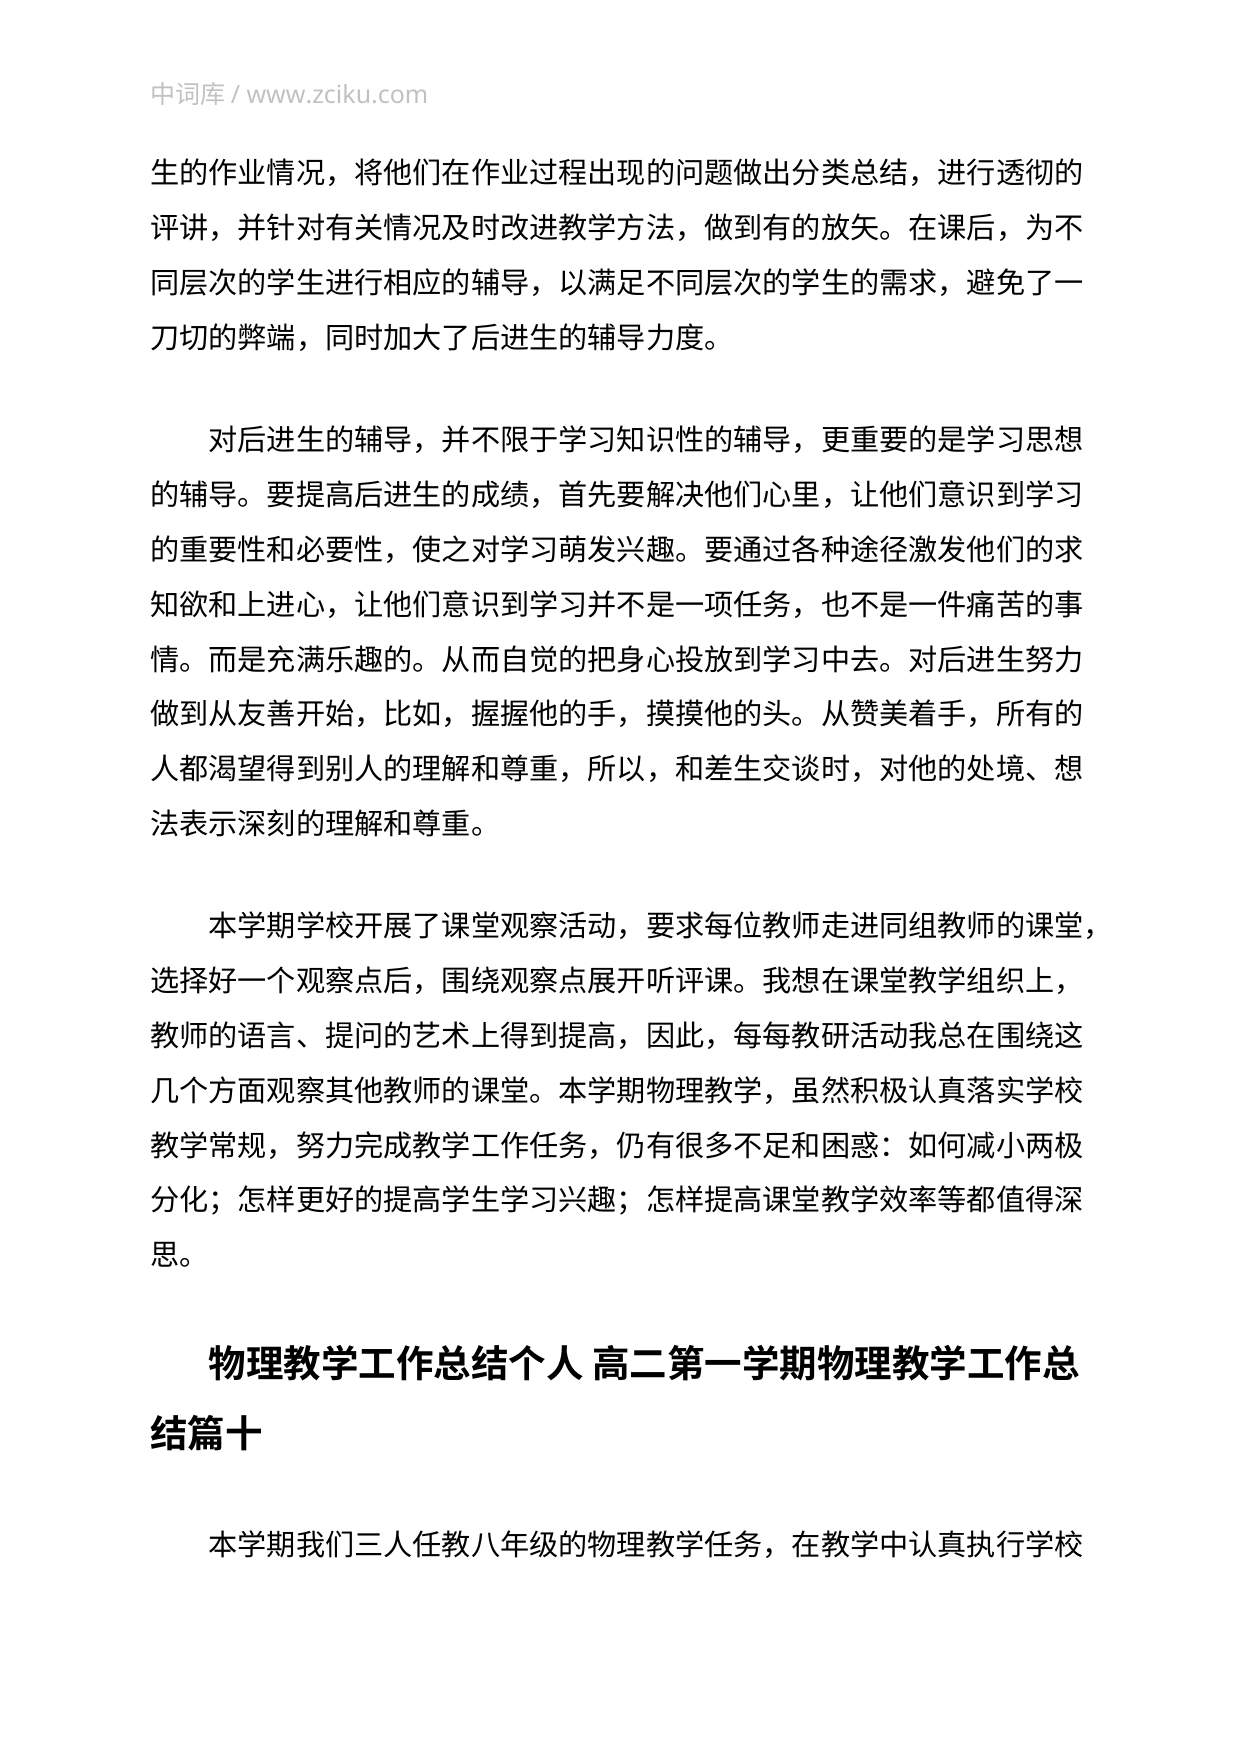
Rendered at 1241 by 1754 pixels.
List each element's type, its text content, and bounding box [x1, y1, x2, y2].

text 对后进生的辅导，并不限于学习知识性的辅导，更重要的是学习思想的辅导。要提高后进生的成绩，首先要解决他们心里，让他们意识到学习的重要性和必要性，使之对学习萌发兴趣。要通过各种途径激发他们的求知欲和上进心，让他们意识到学习并不是一项任务，也不是一件痛苦的事情。而是充满乐趣的。从而自觉的把身心投放到学习中去。对后进生努力做到从友善开始，比如，握握他的手，摸摸他的头。从赞美着手，所有的人都渴望得到别人的理解和尊重，所以，和差生交谈时，对他的处境、想法表示深刻的理解和尊重。 [150, 416, 1090, 843]
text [150, 150, 1090, 357]
text 物理教学工作总结个人 高二第一学期物理教学工作总结篇十 [150, 1334, 1090, 1458]
text 本学期学校开展了课堂观察活动，要求每位教师走进同组教师的课堂，选择好一个观察点后，围绕观察点展开听评课。我想在课堂教学组织上，教师的语言、提问的艺术上得到提高，因此，每每教研活动我总在围绕这几个方面观察其他教师的课堂。本学期物理教学，虽然积极认真落实学校教学常规，努力完成教学工作任务，仍有很多不足和困惑：如何减小两极分化；怎样更好的提高学生学习兴趣；怎样提高课堂教学效率等都值得深思。 [150, 902, 1090, 1274]
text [150, 1522, 1090, 1564]
